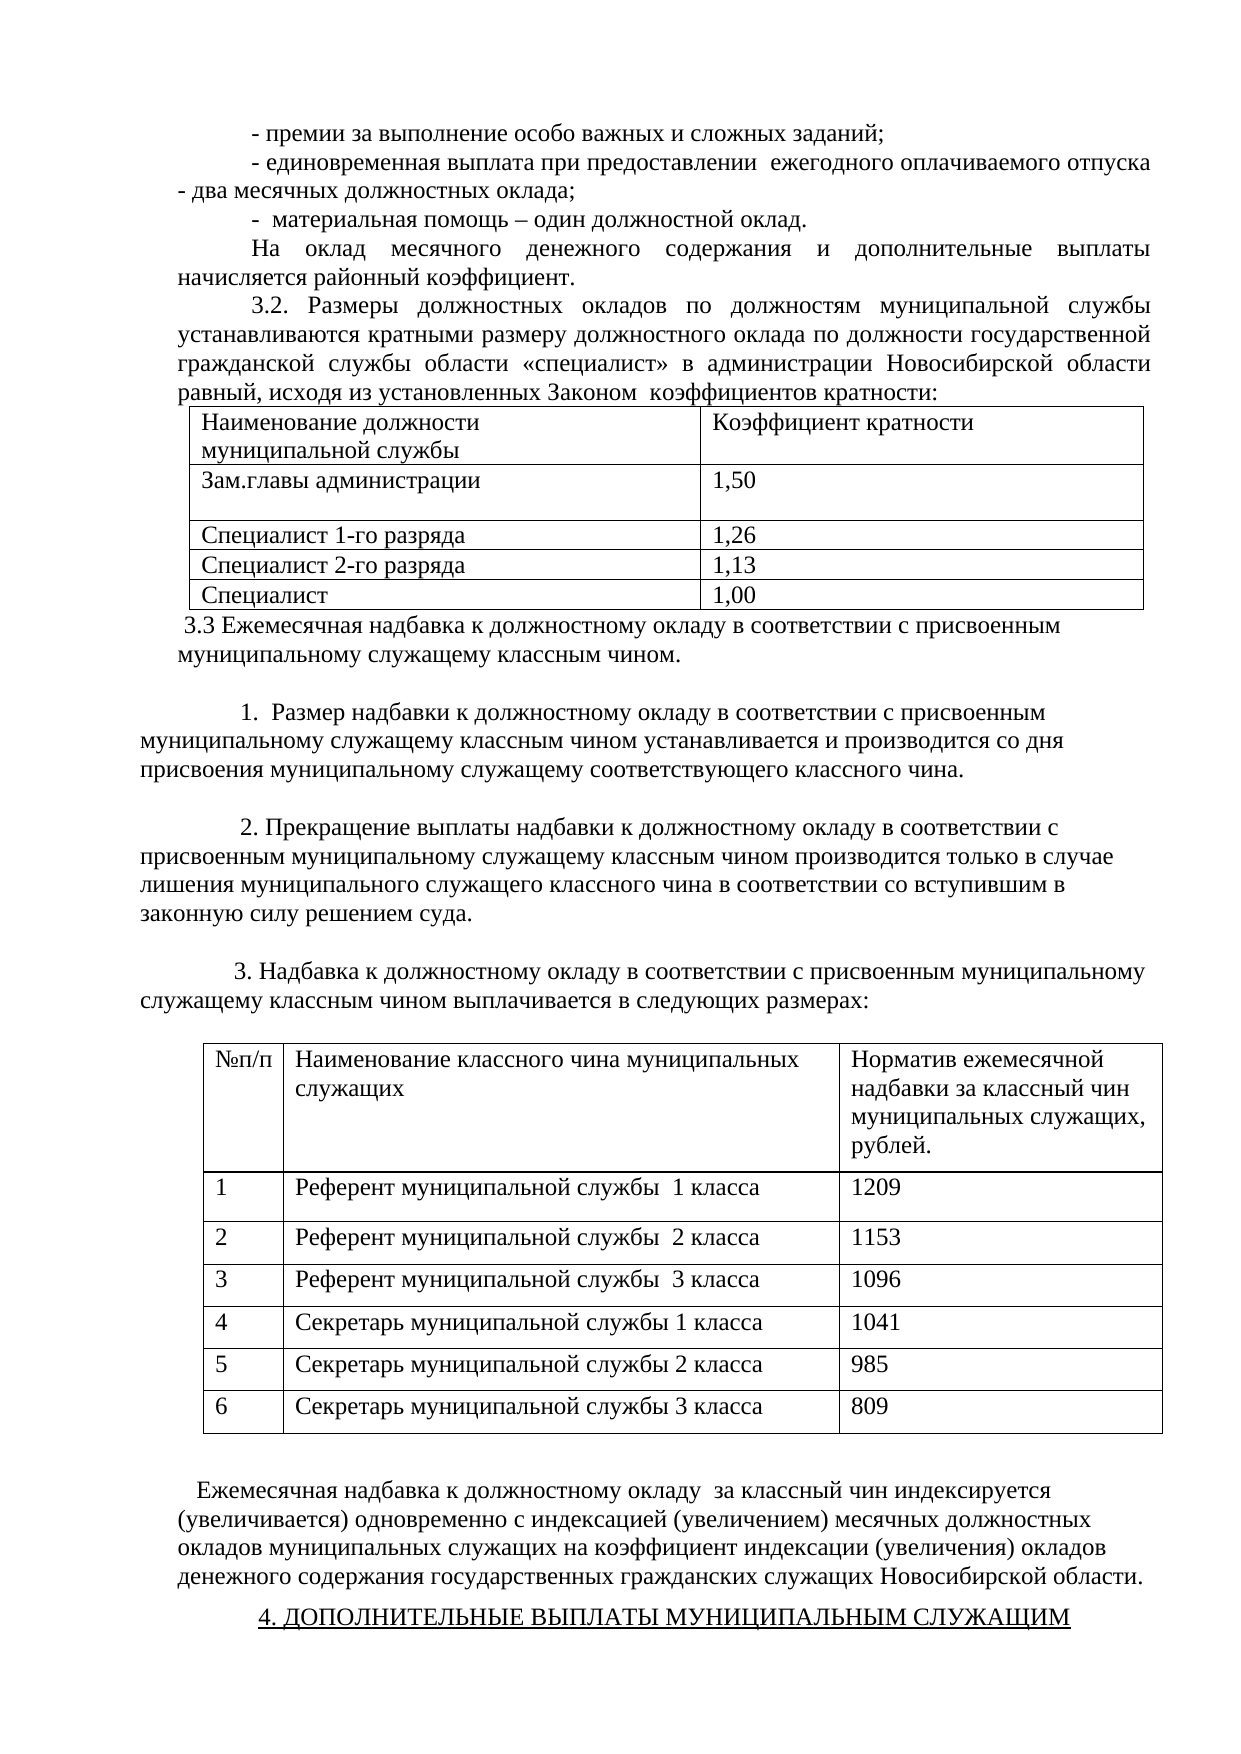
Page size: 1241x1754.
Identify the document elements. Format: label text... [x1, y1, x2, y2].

table_cell 1096 [840, 1265, 1162, 1306]
table_cell Зам.главы администрации [190, 465, 700, 519]
text Ежемесячная надбавка к должностному окладу за классный чин индексируется (увеличивается) одновременно с индексацией (увеличением) месячных должностных окладов муниципальных служащих на коэффициент индексации (увеличения) окладов денежного содержания государственных гражданских служащих Новосибирской области. [177, 1475, 1152, 1590]
table_cell Секретарь муниципальной службы 2 класса [284, 1349, 839, 1390]
table_cell Секретарь муниципальной службы 1 класса [284, 1307, 839, 1348]
text - единовременная выплата при предоставлении ежегодного оплачиваемого отпуска - два месячных должностных оклада; [177, 147, 1152, 204]
table_cell Специалист [190, 580, 700, 609]
table_cell 6 [204, 1391, 283, 1433]
table_cell 1 [204, 1173, 283, 1221]
table_header №п/п [204, 1044, 283, 1171]
table_cell Специалист 2-го разряда [190, 550, 700, 579]
text 3. Надбавка к должностному окладу в соответствии с присвоенным муниципальному служащему классным чином выплачивается в следующих размерах: [140, 956, 1152, 1014]
table_cell Референт муниципальной службы 3 класса [284, 1265, 839, 1306]
table_cell 3 [204, 1265, 283, 1306]
table_header Наименование должности муниципальной службы [190, 407, 700, 464]
text На оклад месячного денежного содержания и дополнительные выплаты начисляется районный коэффициент. [177, 233, 1152, 291]
table_cell 985 [840, 1349, 1162, 1390]
table_cell 1041 [840, 1307, 1162, 1348]
table_header Норматив ежемесячной надбавки за классный чин муниципальных служащих, рублей. [840, 1044, 1162, 1171]
table_cell 1,50 [701, 465, 1143, 519]
table_cell 809 [840, 1391, 1162, 1433]
text 2. Прекращение выплаты надбавки к должностному окладу в соответствии с присвоенным муниципальному служащему классным чином производится только в случае лишения муниципального служащего классного чина в соответствии со вступившим в законную силу решением суда. [140, 812, 1152, 927]
text 4. ДОПОЛНИТЕЛЬНЫЕ ВЫПЛАТЫ МУНИЦИПАЛЬНЫМ СЛУЖАЩИМ [177, 1602, 1152, 1631]
table_header Наименование классного чина муниципальных служащих [284, 1044, 839, 1171]
table_cell Секретарь муниципальной службы 3 класса [284, 1391, 839, 1433]
text 3.2. Размеры должностных окладов по должностям муниципальной службы устанавливаются кратными размеру должностного оклада по должности государственной гражданской службы области «специалист» в администрации Новосибирской области равный, исходя из установленных Законом коэффициентов кратности: [177, 291, 1152, 406]
table_cell 1,26 [701, 521, 1143, 549]
table_cell 1209 [840, 1173, 1162, 1221]
text 1. Размер надбавки к должностному окладу в соответствии с присвоенным муниципальному служащему классным чином устанавливается и производится со дня присвоения муниципальному служащему соответствующего классного чина. [140, 697, 1152, 783]
text - материальная помощь – один должностной оклад. [177, 204, 1152, 233]
table_cell 4 [204, 1307, 283, 1348]
table_cell 5 [204, 1349, 283, 1390]
table_cell 1,13 [701, 550, 1143, 579]
text 3.3 Ежемесячная надбавка к должностному окладу в соответствии с присвоенным муниципальному служащему классным чином. [177, 610, 1152, 667]
table_cell 1,00 [701, 580, 1143, 609]
table_cell Специалист 1-го разряда [190, 521, 700, 549]
table_cell Референт муниципальной службы 2 класса [284, 1222, 839, 1263]
table_header Коэффициент кратности [701, 407, 1143, 464]
table_cell Референт муниципальной службы 1 класса [284, 1173, 839, 1221]
table_cell 1153 [840, 1222, 1162, 1263]
text - премии за выполнение особо важных и сложных заданий; [177, 118, 1152, 147]
table_cell 2 [204, 1222, 283, 1263]
